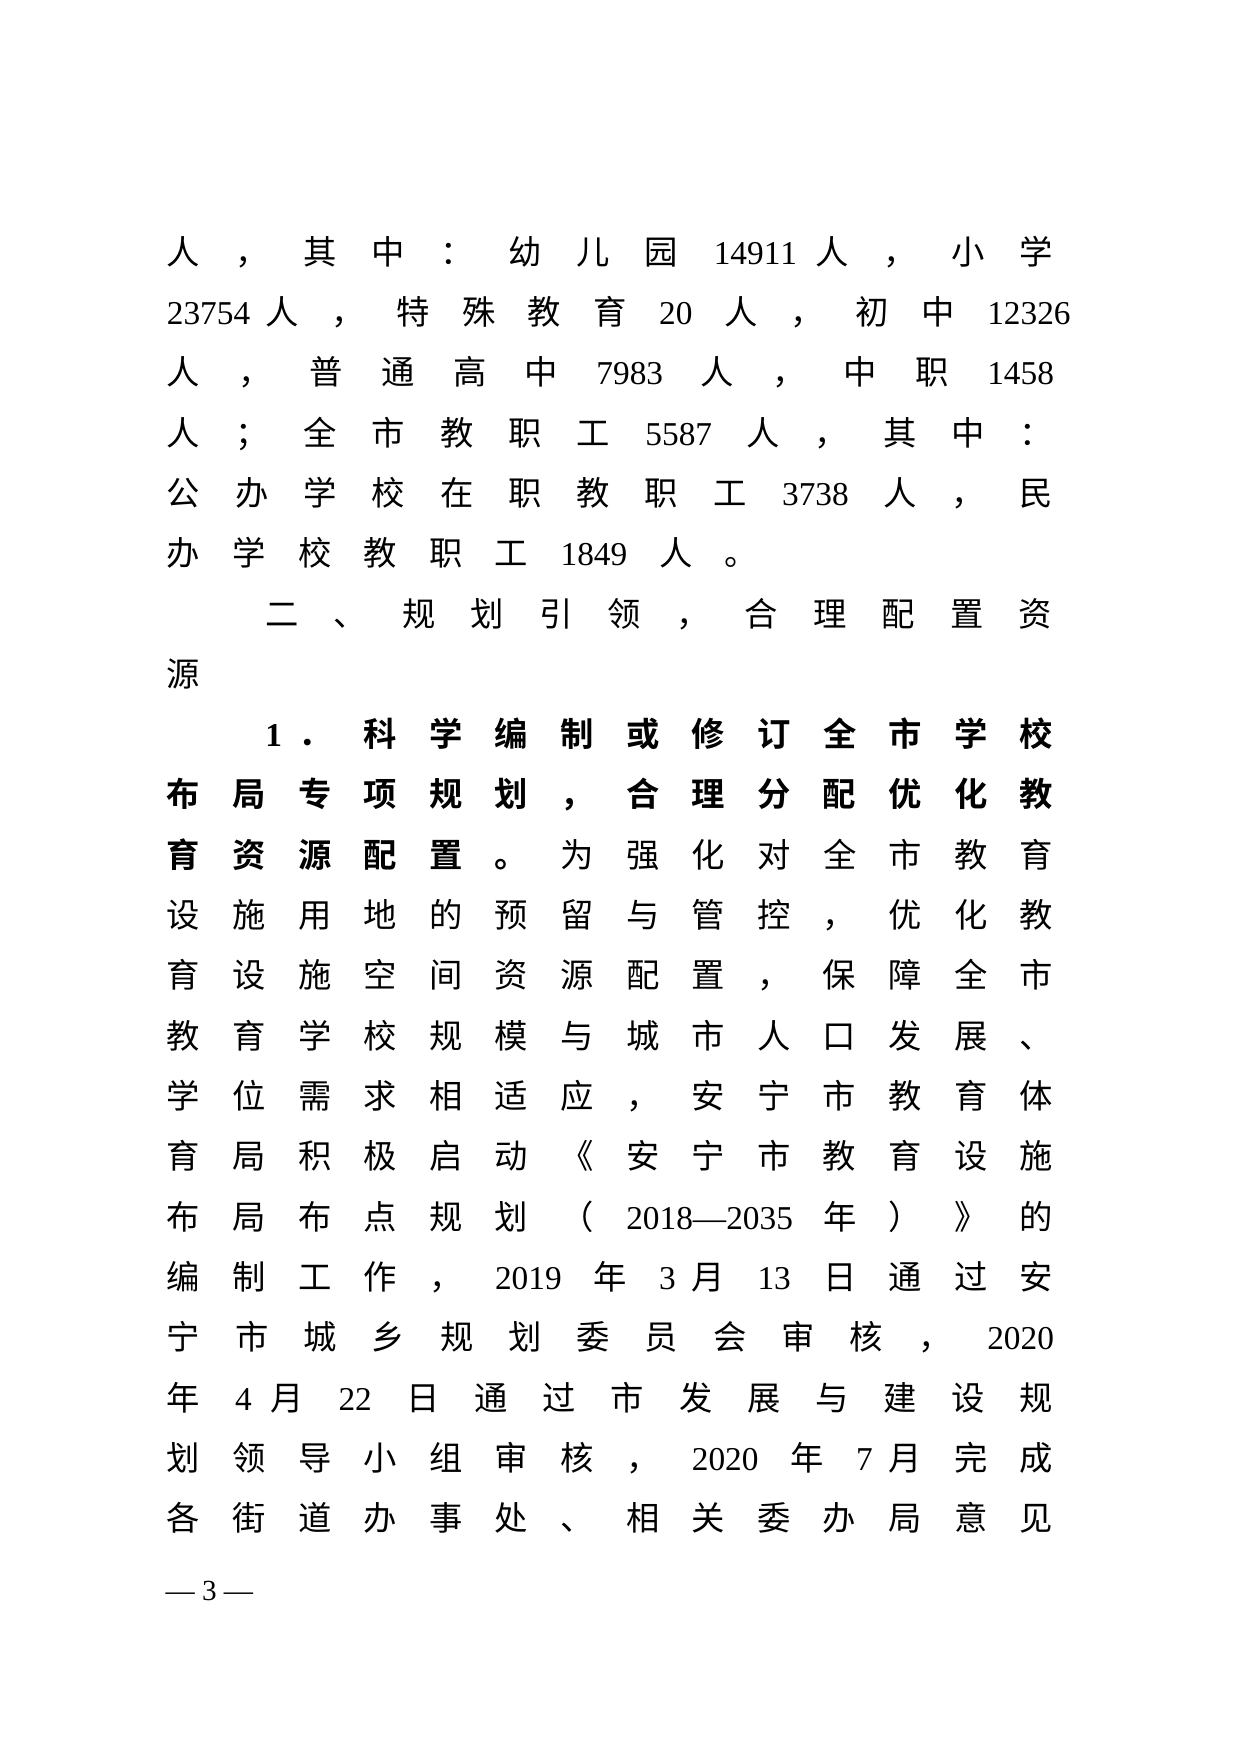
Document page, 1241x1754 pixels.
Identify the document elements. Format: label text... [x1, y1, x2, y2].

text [167, 702, 1085, 1546]
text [167, 219, 1085, 581]
text 二、规划引领，合理配置资源 [167, 581, 1085, 702]
